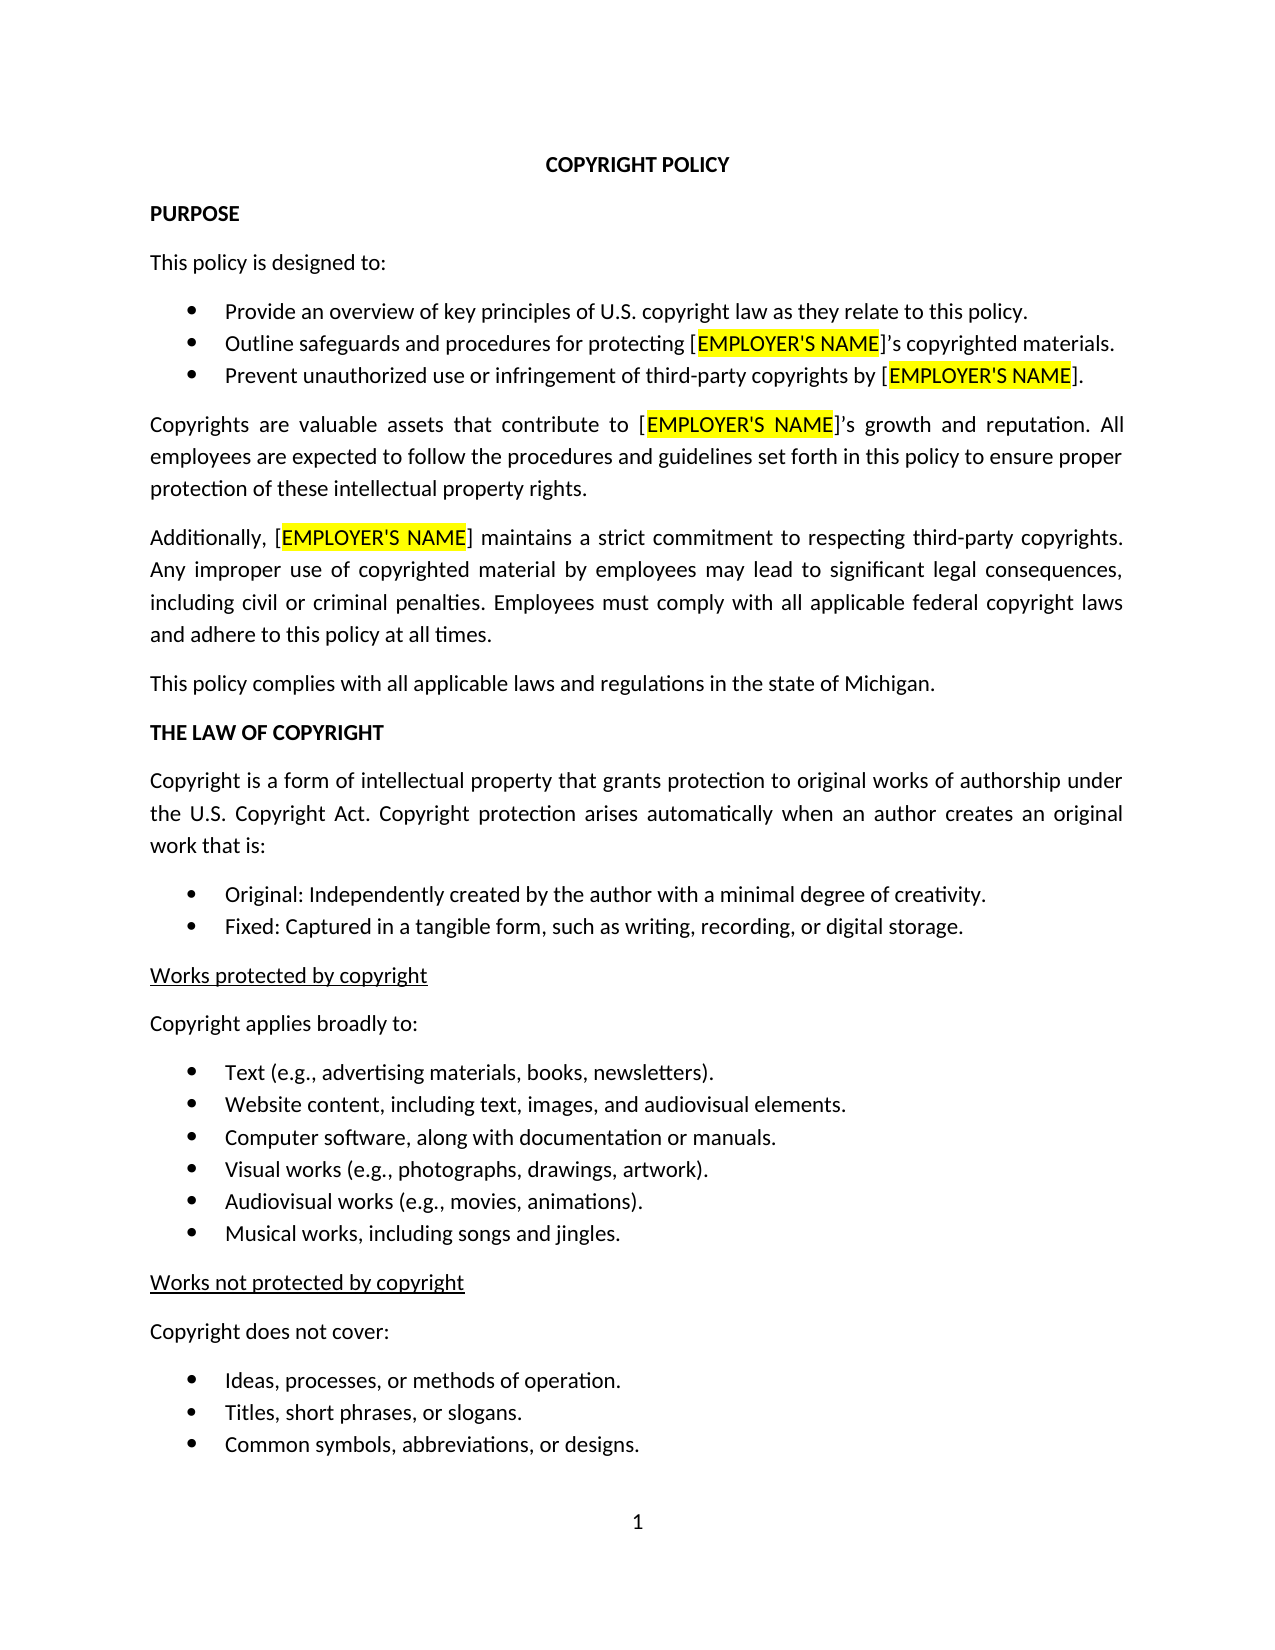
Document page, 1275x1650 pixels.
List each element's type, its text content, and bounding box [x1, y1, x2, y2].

text Works not protected by copyright [150, 1268, 1125, 1296]
list Common symbols, abbreviations, or designs. [187, 1430, 1125, 1458]
text THE LAW OF COPYRIGHT [150, 718, 1125, 746]
list Outline safeguards and procedures for protecting [EMPLOYER'S NAME]’s copyrighted materials. [187, 329, 698, 357]
list Visual works (e.g., photographs, drawings, artwork). [187, 1155, 1125, 1183]
list Original: Independently created by the author with a minimal degree of creativity. [187, 880, 1125, 908]
text This policy complies with all applicable laws and regulations in the state of Michigan. [150, 669, 1125, 697]
list Outline safeguards and procedures for protecting [EMPLOYER'S NAME]’s copyrighted materials. [879, 329, 1125, 357]
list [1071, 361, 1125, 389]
text Copyrights are valuable assets that contribute to [EMPLOYER'S NAME]’s growth and reputation. All employees are expected to follow the procedures and guidelines set forth in this policy to ensure proper protection of these intellectual property rights. [150, 410, 1125, 502]
list Audiovisual works (e.g., movies, animations). [187, 1187, 1125, 1215]
list Provide an overview of key principles of U.S. copyright law as they relate to this policy. [187, 297, 1125, 325]
list Website content, including text, images, and audiovisual elements. [187, 1091, 1125, 1119]
list Fixed: Captured in a tangible form, such as writing, recording, or digital storage. [187, 912, 1125, 940]
text Copyright does not cover: [150, 1317, 1125, 1345]
text Additionally, [EMPLOYER'S NAME] maintains a strict commitment to respecting third-party copyrights. Any improper use of copyrighted material by employees may lead to significant legal consequences, including civil or criminal penalties. Employees must comply with all applicable federal copyright laws and adhere to this policy at all times. [150, 523, 1125, 648]
text PURPOSE [150, 199, 1125, 227]
text This policy is designed to: [150, 248, 1125, 276]
text Works protected by copyright [150, 961, 1125, 989]
list Musical works, including songs and jingles. [187, 1219, 1125, 1247]
text Copyright is a form of intellectual property that grants protection to original works of authorship under the U.S. Copyright Act. Copyright protection arises automatically when an author creates an original work that is: [150, 766, 1125, 859]
list Computer software, along with documentation or manuals. [187, 1123, 1125, 1151]
text Copyright applies broadly to: [150, 1009, 1125, 1038]
list Text (e.g., advertising materials, books, newsletters). [187, 1058, 1125, 1086]
text COPYRIGHT POLICY [150, 150, 1125, 178]
list Ideas, processes, or methods of operation. [187, 1366, 1125, 1394]
list Prevent unauthorized use or infringement of third-party copyrights by [EMPLOYER'S NAME]. [187, 361, 889, 389]
list Titles, short phrases, or slogans. [187, 1398, 1125, 1426]
